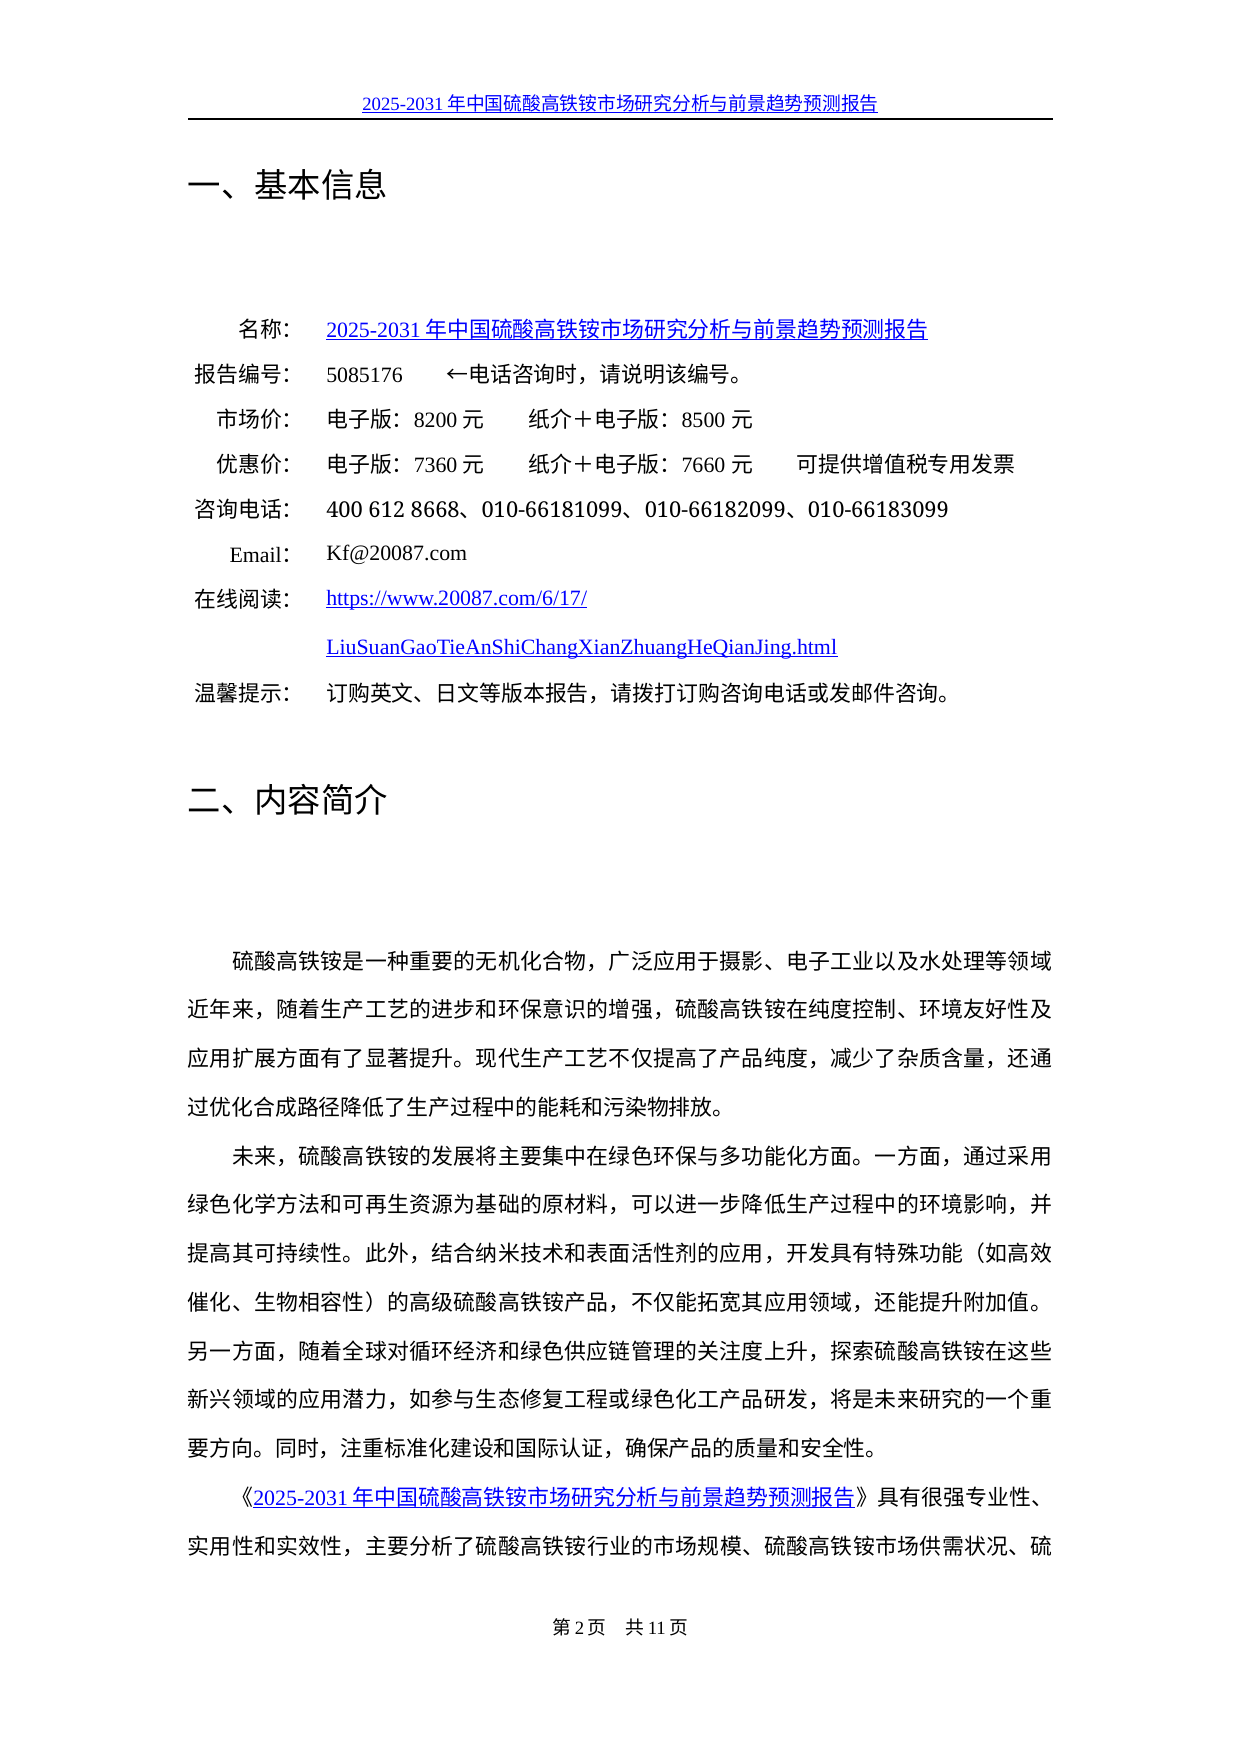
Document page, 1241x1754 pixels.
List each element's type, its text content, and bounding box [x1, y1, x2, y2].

table_cell 订购英文、日文等版本报告，请拨打订购咨询电话或发邮件咨询。 [315, 675, 1073, 720]
table_cell 5085176 ←电话咨询时，请说明该编号。 [315, 357, 1073, 402]
table_cell 咨询电话： [167, 492, 315, 537]
table_header 2025-2031年中国硫酸高铁铵市场研究分析与前景趋势预测报告 [315, 312, 1073, 357]
table_cell [315, 582, 1073, 675]
table_cell 优惠价： [167, 447, 315, 492]
table_cell 温馨提示： [167, 675, 315, 720]
table_cell Kf@20087.com [315, 537, 1073, 582]
table_cell 电子版：8200 元 纸介＋电子版：8500 元 [315, 402, 1073, 447]
table_cell 400 612 8668、010-66181099、010-66182099、010-66183099 [315, 492, 1073, 537]
table_cell 在线阅读： [167, 582, 315, 675]
title 一、基本信息 [187, 150, 1053, 215]
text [187, 943, 1053, 1561]
table_cell 报告编号： [167, 357, 315, 402]
table_cell 电子版：7360 元 纸介＋电子版：7660 元 可提供增值税专用发票 [315, 447, 1073, 492]
title 二、内容简介 [187, 766, 1053, 831]
table_cell Email： [167, 537, 315, 582]
table_header 名称： [167, 312, 315, 357]
table_cell 市场价： [167, 402, 315, 447]
